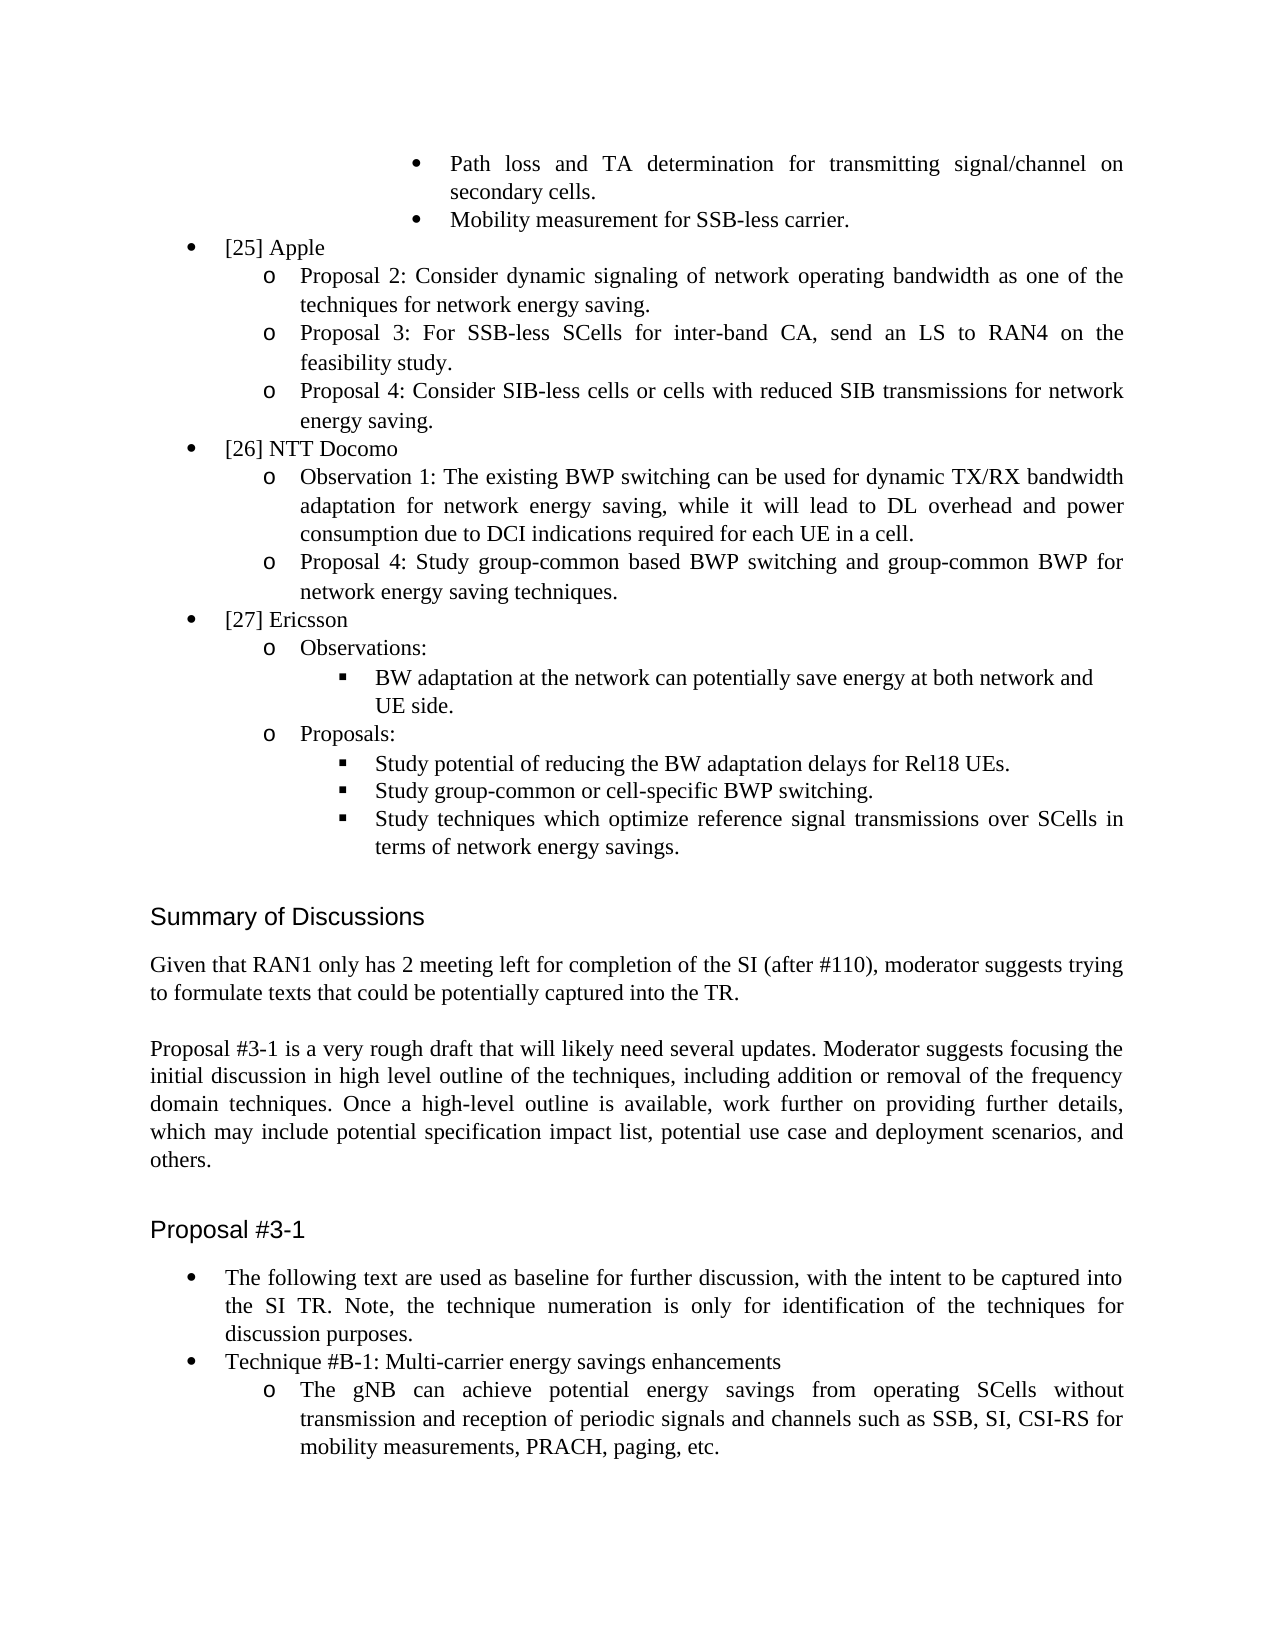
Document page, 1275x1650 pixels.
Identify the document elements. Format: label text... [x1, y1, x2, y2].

subtitle Proposal #3-1 [150, 1214, 1125, 1243]
list BW adaptation at the network can potentially save energy at both network and UE side. [337, 664, 1125, 718]
list The gNB can achieve potential energy savings from operating SCells without transmission and reception of periodic signals and channels such as SSB, SI, CSI-RS for mobility measurements, PRACH, paging, etc. [262, 1376, 1125, 1460]
list Path loss and TA determination for transmitting signal/channel on secondary cells. [412, 150, 1125, 204]
list Proposal 3: For SSB-less SCells for inter-band CA, send an LS to RAN4 on the feasibility study. [262, 319, 1125, 376]
text Given that RAN1 only has 2 meeting left for completion of the SI (after #110), moderator suggests trying to formulate texts that could be potentially captured into the TR. [150, 951, 1125, 1005]
list Observation 1: The existing BWP switching can be used for dynamic TX/RX bandwidth adaptation for network energy saving, while it will lead to DL overhead and power consumption due to DCI indications required for each UE in a cell. [262, 463, 1125, 547]
text Proposal #3-1 is a very rough draft that will likely need several updates. Moderator suggests focusing the initial discussion in high level outline of the techniques, including addition or removal of the frequency domain techniques. Once a high-level outline is available, work further on providing further details, which may include potential specification impact list, potential use case and deployment scenarios, and others. [150, 1034, 1125, 1173]
list Proposal 4: Study group-common based BWP switching and group-common BWP for network energy saving techniques. [262, 548, 1125, 604]
list Proposal 4: Consider SIB-less cells or cells with reduced SIB transmissions for network energy saving. [262, 377, 1125, 433]
list Observations: [262, 634, 1125, 662]
list Proposal 2: Consider dynamic signaling of network operating bandwidth as one of the techniques for network energy saving. [262, 262, 1125, 318]
list Proposals: [262, 720, 1125, 748]
subtitle Summary of Discussions [150, 902, 1125, 930]
list [26] NTT Docomo [187, 435, 1125, 461]
list [25] Apple [187, 234, 1125, 260]
list Mobility measurement for SSB-less carrier. [412, 206, 1125, 232]
list Study group-common or cell-specific BWP switching. [337, 777, 1125, 804]
list [27] Ericsson [187, 606, 1125, 632]
list Technique #B-1: Multi-carrier energy savings enhancements [187, 1348, 1125, 1374]
list Study potential of reducing the BW adaptation delays for Rel18 UEs. [337, 749, 1125, 776]
list The following text are used as baseline for further discussion, with the intent to be captured into the SI TR. Note, the technique numeration is only for identification of the techniques for discussion purposes. [187, 1264, 1125, 1346]
list Study techniques which optimize reference signal transmissions over SCells in terms of network energy savings. [337, 805, 1125, 860]
